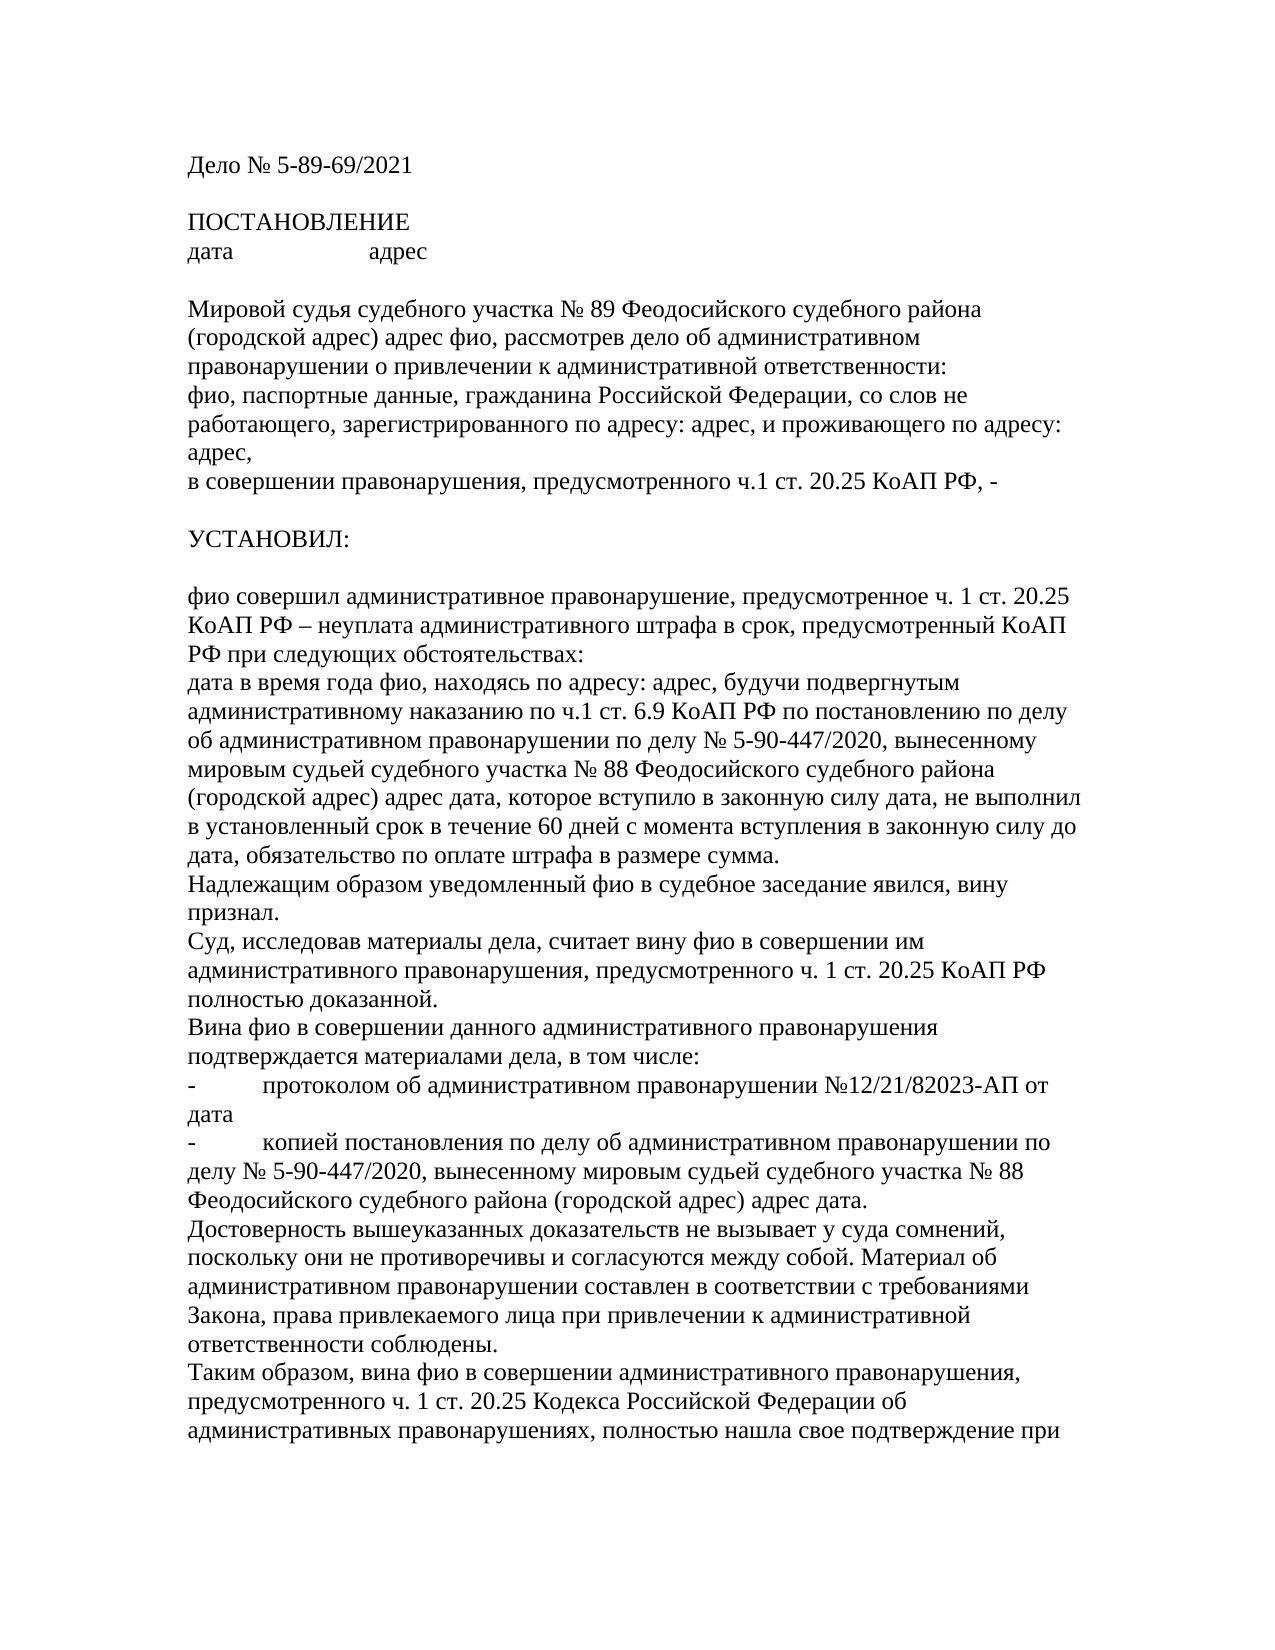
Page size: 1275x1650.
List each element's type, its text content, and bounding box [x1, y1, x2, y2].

text - протоколом об административном правонарушении №12/21/82023-АП от дата [187, 1070, 1087, 1127]
text Мировой судья судебного участка № 89 Феодосийского судебного района (городской адрес) адрес фио, рассмотрев дело об административном правонарушении о привлечении к административной ответственности: [187, 294, 1087, 380]
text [187, 1357, 1087, 1444]
text Вина фио в совершении данного административного правонарушения подтверждается материалами дела, в том числе: [187, 1012, 1087, 1070]
text ПОСТАНОВЛЕНИЕ [187, 207, 1087, 236]
text дата в время года фио, находясь по адресу: адрес, будучи подвергнутым административному наказанию по ч.1 ст. 6.9 КоАП РФ по постановлению по делу об административном правонарушении по делу № 5-90-447/2020, вынесенному мировым судьей судебного участка № 88 Феодосийского судебного района (городской адрес) адрес дата, которое вступило в законную силу дата, не выполнил в установленный срок в течение 60 дней с момента вступления в законную силу до дата, обязательство по оплате штрафа в размере сумма. [187, 667, 1087, 869]
text - копией постановления по делу об административном правонарушении по делу № 5-90-447/2020, вынесенному мировым судьей судебного участка № 88 Феодосийского судебного района (городской адрес) адрес дата. [187, 1127, 1087, 1214]
text Суд, исследовав материалы дела, считает вину фио в совершении им административного правонарушения, предусмотренного ч. 1 ст. 20.25 КоАП РФ полностью доказанной. [187, 926, 1087, 1012]
text Достоверность вышеуказанных доказательств не вызывает у суда сомнений, поскольку они не противоречивы и согласуются между собой. Материал об административном правонарушении составлен в соответствии с требованиями Закона, права привлекаемого лица при привлечении к административной ответственности соблюдены. [187, 1214, 1087, 1357]
text дата адрес [187, 236, 1087, 265]
text Надлежащим образом уведомленный фио в судебное заседание явился, вину признал. [187, 869, 1087, 926]
text фио, паспортные данные, гражданина Российской Федерации, со слов не работающего, зарегистрированного по адресу: адрес, и проживающего по адресу: адрес, [187, 380, 1087, 466]
text Дело № 5-89-69/2021 [187, 150, 1087, 179]
text фио совершил административное правонарушение, предусмотренное ч. 1 ст. 20.25 КоАП РФ – неуплата административного штрафа в срок, предусмотренный КоАП РФ при следующих обстоятельствах: [187, 581, 1087, 667]
text УСТАНОВИЛ: [187, 524, 1087, 552]
text в совершении правонарушения, предусмотренного ч.1 ст. 20.25 КоАП РФ, - [187, 466, 1087, 495]
